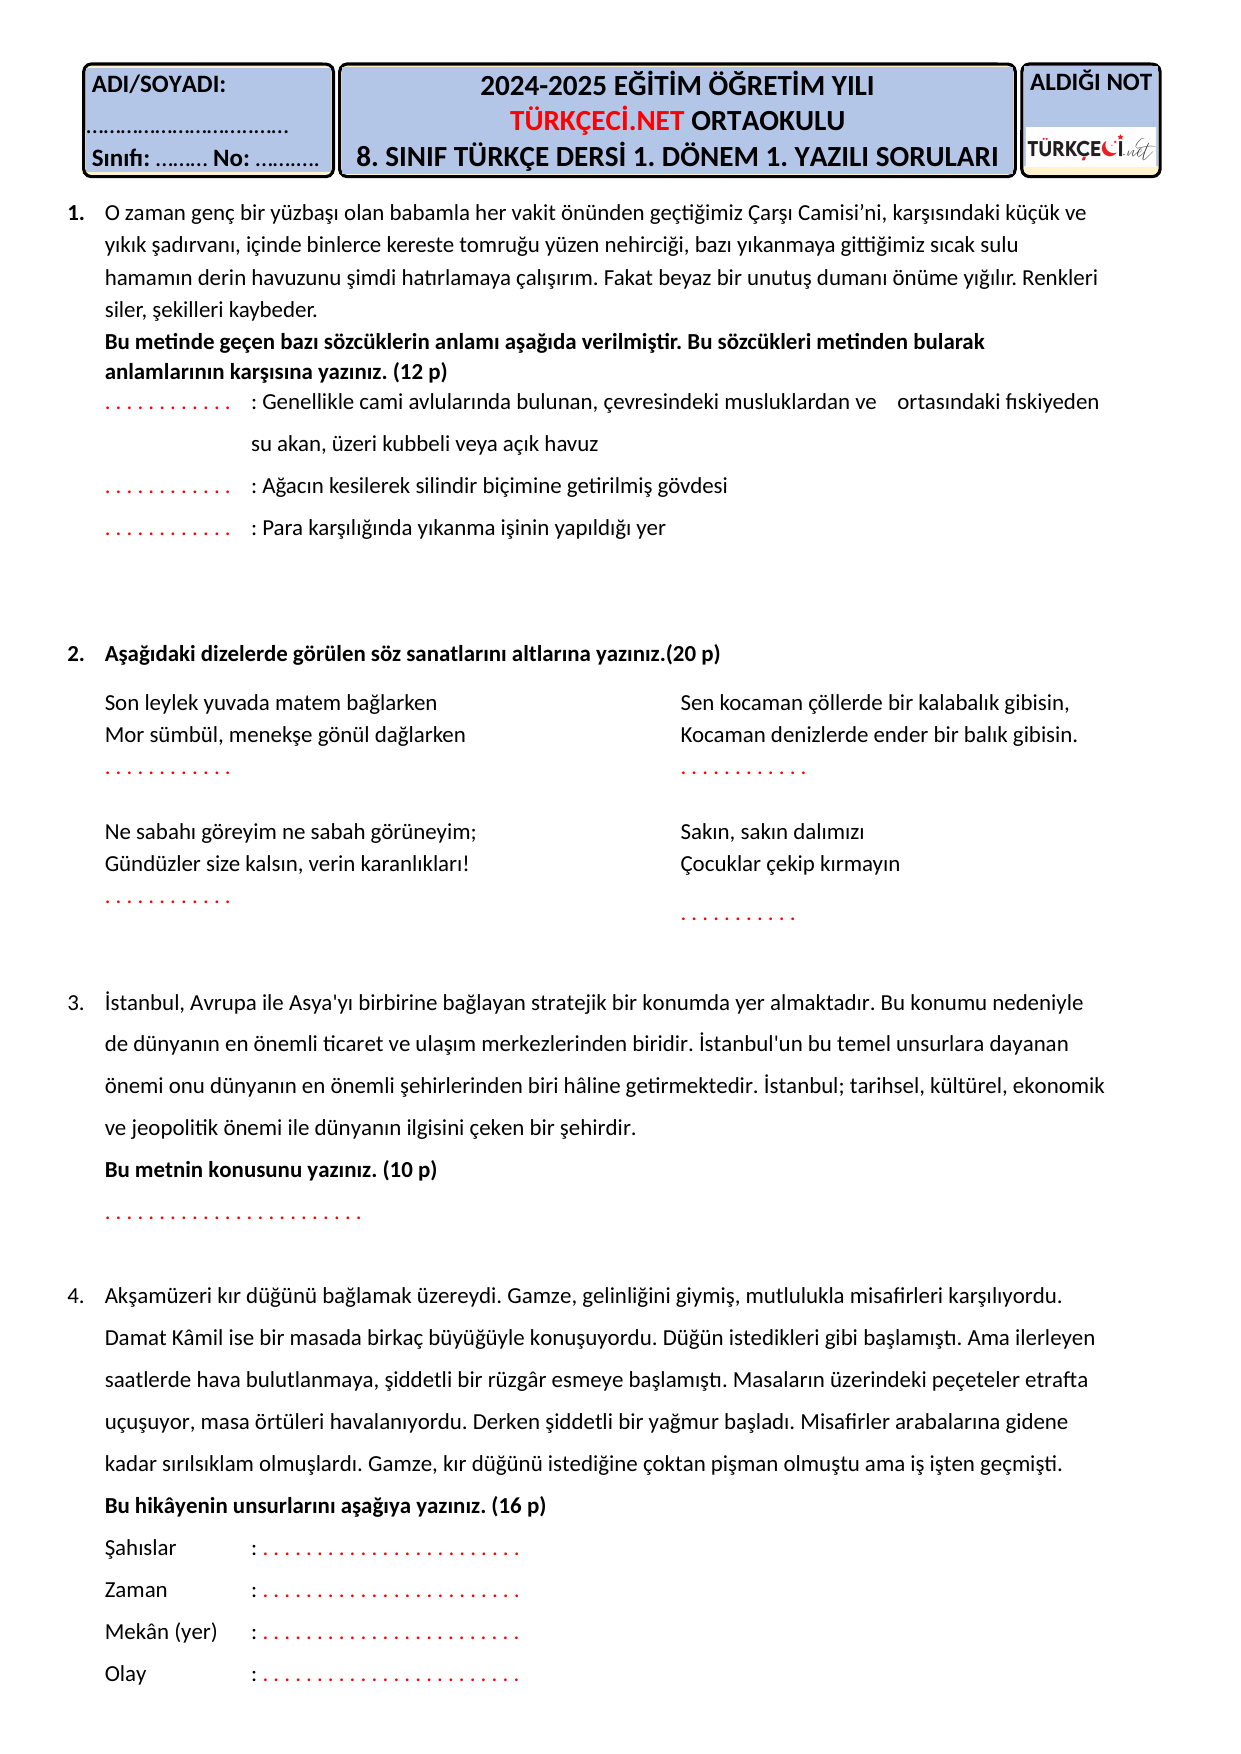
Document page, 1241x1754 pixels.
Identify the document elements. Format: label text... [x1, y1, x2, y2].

list İstanbul, Avrupa ile Asya'yı birbirine bağlayan stratejik bir konumda yer almaktadır. Bu konumu nedeniyle de dünyanın en önemli ticaret ve ulaşım merkezlerinden biridir. İstanbul'un bu temel unsurlara dayanan önemi onu dünyanın en önemli şehirlerinden biri hâline getirmektedir. İstanbul; tarihsel, kültürel, ekonomik ve jeopolitik önemi ile dünyanın ilgisini çeken bir şehirdir. [67, 988, 1107, 1142]
text Bu metnin konusunu yazınız. (10 p) [104, 1156, 1107, 1183]
list Son leylek yuvada matem bağlarken [104, 688, 532, 716]
list Sakın, sakın dalımızı [680, 817, 1107, 845]
text Zaman : . . . . . . . . . . . . . . . . . . . . . . . . [104, 1575, 1107, 1603]
picture [1025, 127, 1157, 167]
list Çocuklar çekip kırmayın [680, 849, 1107, 877]
list Kocaman denizlerde ender bir balık gibisin. [680, 720, 1107, 748]
list Akşamüzeri kır düğünü bağlamak üzereydi. Gamze, gelinliğini giymiş, mutlulukla misafirleri karşılıyordu. Damat Kâmil ise bir masada birkaç büyüğüyle konuşuyordu. Düğün istedikleri gibi başlamıştı. Ama ilerleyen saatlerde hava bulutlanmaya, şiddetli bir rüzgâr esmeye başlamıştı. Masaların üzerindeki peçeteler etrafta uçuşuyor, masa örtüleri havalanıyordu. Derken şiddetli bir yağmur başladı. Misafirler arabalarına gidene kadar sırılsıklam olmuşlardı. Gamze, kır düğünü istediğine çoktan pişman olmuştu ama iş işten geçmişti. [67, 1281, 1107, 1477]
list Mor sümbül, menekşe gönül dağlarken [104, 720, 532, 748]
text Olay : . . . . . . . . . . . . . . . . . . . . . . . . [104, 1659, 1107, 1687]
text Bu hikâyenin unsurlarını aşağıya yazınız. (16 p) [104, 1491, 1107, 1519]
list . . . . . . . . . . . . : Genellikle cami avlularında bulunan, çevresindeki musluklardan ve ortasındaki fıskiyeden su akan, üzeri kubbeli veya açık havuz [104, 387, 1107, 457]
list . . . . . . . . . . . . : Ağacın kesilerek silindir biçimine getirilmiş gövdesi [104, 471, 1107, 499]
list Ne sabahı göreyim ne sabah görüneyim; [104, 817, 532, 845]
text Mekân (yer) : . . . . . . . . . . . . . . . . . . . . . . . . [104, 1617, 1107, 1645]
list O zaman genç bir yüzbaşı olan babamla her vakit önünden geçtiğimiz Çarşı Camisi’ni, karşısındaki küçük ve yıkık şadırvanı, içinde binlerce kereste tomruğu yüzen nehirciği, bazı yıkanmaya gittiğimiz sıcak sulu hamamın derin havuzunu şimdi hatırlamaya çalışırım. Fakat beyaz bir unutuş dumanı önüme yığılır. Renkleri siler, şekilleri kaybeder. [67, 198, 1107, 323]
list . . . . . . . . . . . . [680, 752, 1107, 781]
list . . . . . . . . . . . . : Para karşılığında yıkanma işinin yapıldığı yer [104, 513, 1107, 541]
list . . . . . . . . . . . . [104, 752, 532, 781]
text . . . . . . . . . . . [680, 898, 1107, 926]
list Bu metinde geçen bazı sözcüklerin anlamı aşağıda verilmiştir. Bu sözcükleri metinden bularak anlamlarının karşısına yazınız. (12 p) [104, 327, 1107, 385]
list Aşağıdaki dizelerde görülen söz sanatlarını altlarına yazınız.(20 p) [67, 639, 1107, 667]
list Gündüzler size kalsın, verin karanlıkları! [104, 849, 532, 877]
text . . . . . . . . . . . . . . . . . . . . . . . . [104, 1197, 1107, 1226]
list Sen kocaman çöllerde bir kalabalık gibisin, [680, 688, 1107, 716]
text Şahıslar : . . . . . . . . . . . . . . . . . . . . . . . . [104, 1533, 1107, 1561]
list . . . . . . . . . . . . [104, 881, 532, 909]
